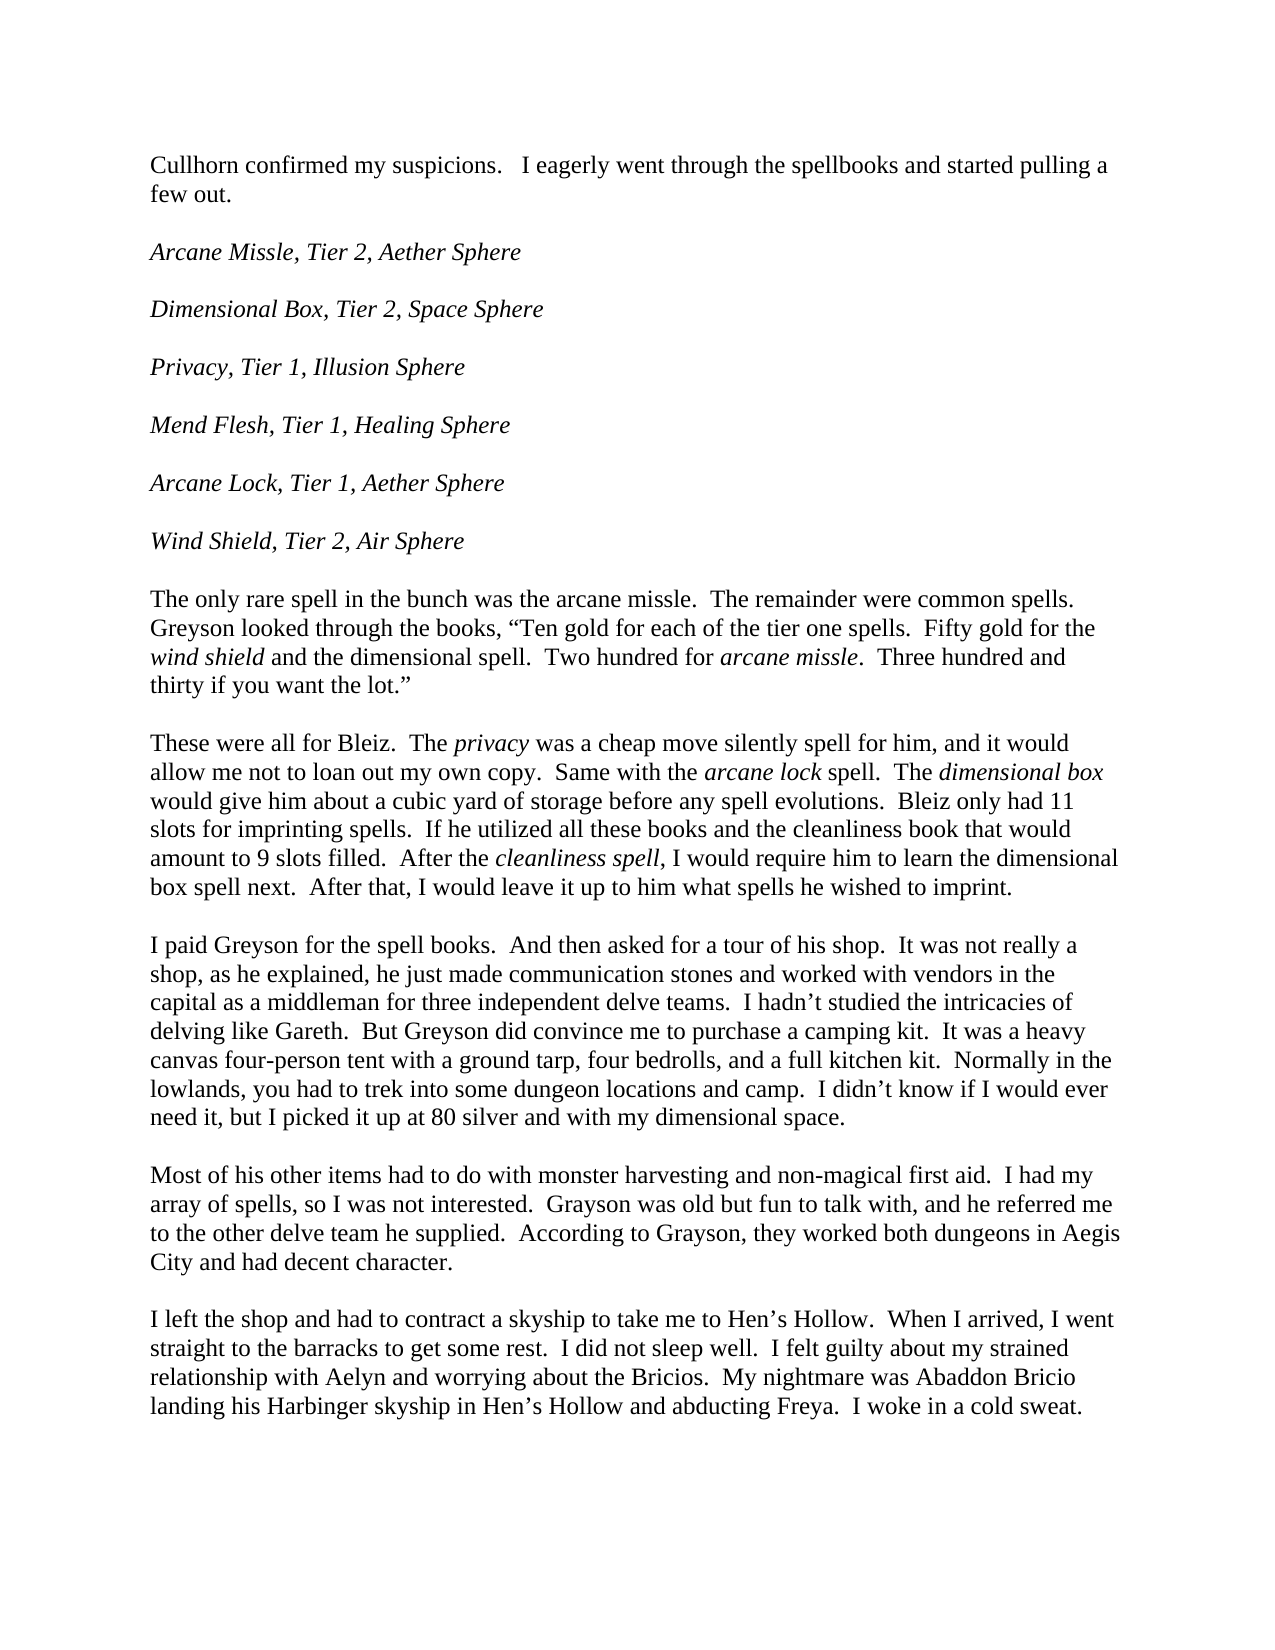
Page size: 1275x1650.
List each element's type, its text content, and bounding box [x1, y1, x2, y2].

text Dimensional Box, Tier 2, Space Sphere [150, 294, 1125, 323]
text Arcane Missle, Tier 2, Aether Sphere [150, 237, 1125, 265]
text Wind Shield, Tier 2, Air Sphere [150, 526, 1125, 555]
text Mend Flesh, Tier 1, Healing Sphere [150, 410, 1125, 439]
text Most of his other items had to do with monster harvesting and non-magical first aid. I had my array of spells, so I was not interested. Grayson was old but fun to talk with, and he referred me to the other delve team he supplied. According to Grayson, they worked both dungeons in Aegis City and had decent character. [150, 1160, 1125, 1275]
text I left the shop and had to contract a skyship to take me to Hen’s Hollow. When I arrived, I went straight to the barracks to get some rest. I did not sleep well. I felt guilty about my strained relationship with Aelyn and worrying about the Bricios. My nightmare was Abaddon Bricio landing his Harbinger skyship in Hen’s Hollow and abducting Freya. I woke in a cold sweat. [150, 1304, 1125, 1419]
text These were all for Bleiz. The privacy was a cheap move silently spell for him, and it would allow me not to loan out my own copy. Same with the arcane lock spell. The dimensional box would give him about a cubic yard of storage before any spell evolutions. Bleiz only had 11 slots for imprinting spells. If he utilized all these books and the cleanliness book that would amount to 9 slots filled. After the cleanliness spell, I would require him to learn the dimensional box spell next. After that, I would leave it up to him what spells he wished to imprint. [150, 728, 1125, 901]
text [150, 150, 1125, 207]
text Privacy, Tier 1, Illusion Sphere [150, 352, 1125, 381]
text Arcane Lock, Tier 1, Aether Sphere [150, 468, 1125, 497]
text The only rare spell in the bunch was the arcane missle. The remainder were common spells. Greyson looked through the books, “Ten gold for each of the tier one spells. Fifty gold for the wind shield and the dimensional spell. Two hundred for arcane missle. Three hundred and thirty if you want the lot.” [150, 584, 1125, 699]
text I paid Greyson for the spell books. And then asked for a tour of his shop. It was not really a shop, as he explained, he just made communication stones and worked with vendors in the capital as a middleman for three independent delve teams. I hadn’t studied the intricacies of delving like Gareth. But Greyson did convince me to purchase a camping kit. It was a heavy canvas four-person tent with a ground tarp, four bedrolls, and a full kitchen kit. Normally in the lowlands, you had to trek into some dungeon locations and camp. I didn’t know if I would ever need it, but I picked it up at 80 silver and with my dimensional space. [150, 930, 1125, 1131]
